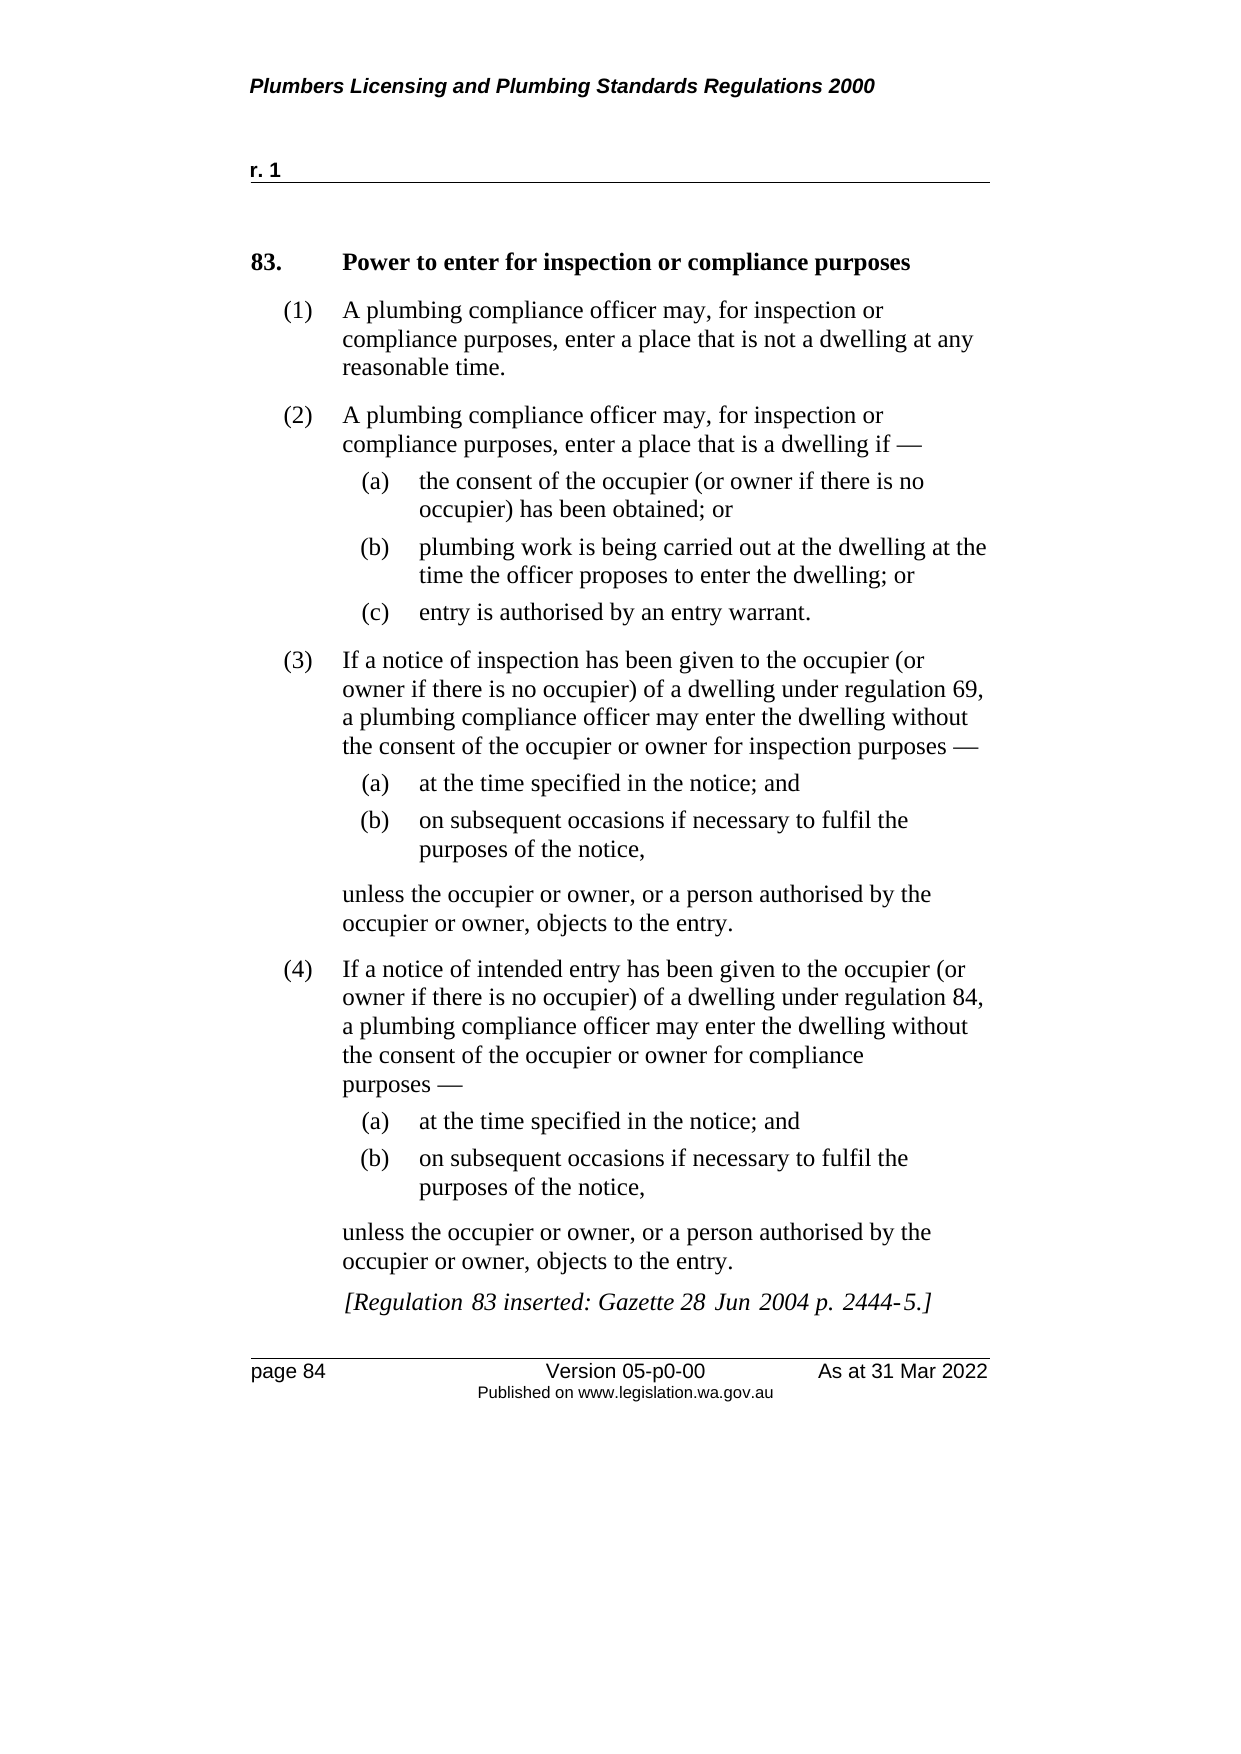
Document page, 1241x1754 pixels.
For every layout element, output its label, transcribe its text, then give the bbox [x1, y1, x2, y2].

text (c) entry is authorised by an entry warrant. [251, 597, 990, 626]
text (a) at the time specified in the notice; and [251, 768, 990, 797]
text (b) plumbing work is being carried out at the dwelling at the time the officer proposes to enter the dwelling; or [251, 532, 990, 589]
text unless the occupier or owner, or a person authorised by the occupier or owner, objects to the entry. [251, 1217, 990, 1274]
text (4) If a notice of intended entry has been given to the occupier (or owner if there is no occupier) of a dwelling under regulation 84, a plumbing compliance officer may enter the dwelling without the consent of the occupier or owner for compliance purposes — [251, 954, 990, 1097]
text [Regulation 83 inserted: Gazette 28 Jun 2004 p. 2444-5.] [251, 1287, 990, 1316]
text (1) A plumbing compliance officer may, for inspection or compliance purposes, enter a place that is not a dwelling at any reasonable time. [251, 295, 990, 381]
text unless the occupier or owner, or a person authorised by the occupier or owner, objects to the entry. [251, 879, 990, 937]
text (3) If a notice of inspection has been given to the occupier (or owner if there is no occupier) of a dwelling under regulation 69, a plumbing compliance officer may enter the dwelling without the consent of the occupier or owner for inspection purposes — [251, 645, 990, 760]
text (b) on subsequent occasions if necessary to fulfil the purposes of the notice, [251, 1143, 990, 1200]
subtitle 83. Power to enter for inspection or compliance purposes [251, 247, 990, 276]
text (a) at the time specified in the notice; and [251, 1106, 990, 1134]
text (2) A plumbing compliance officer may, for inspection or compliance purposes, enter a place that is a dwelling if — [251, 400, 990, 457]
text (a) the consent of the occupier (or owner if there is no occupier) has been obtained; or [251, 466, 990, 523]
text (b) on subsequent occasions if necessary to fulfil the purposes of the notice, [251, 805, 990, 863]
